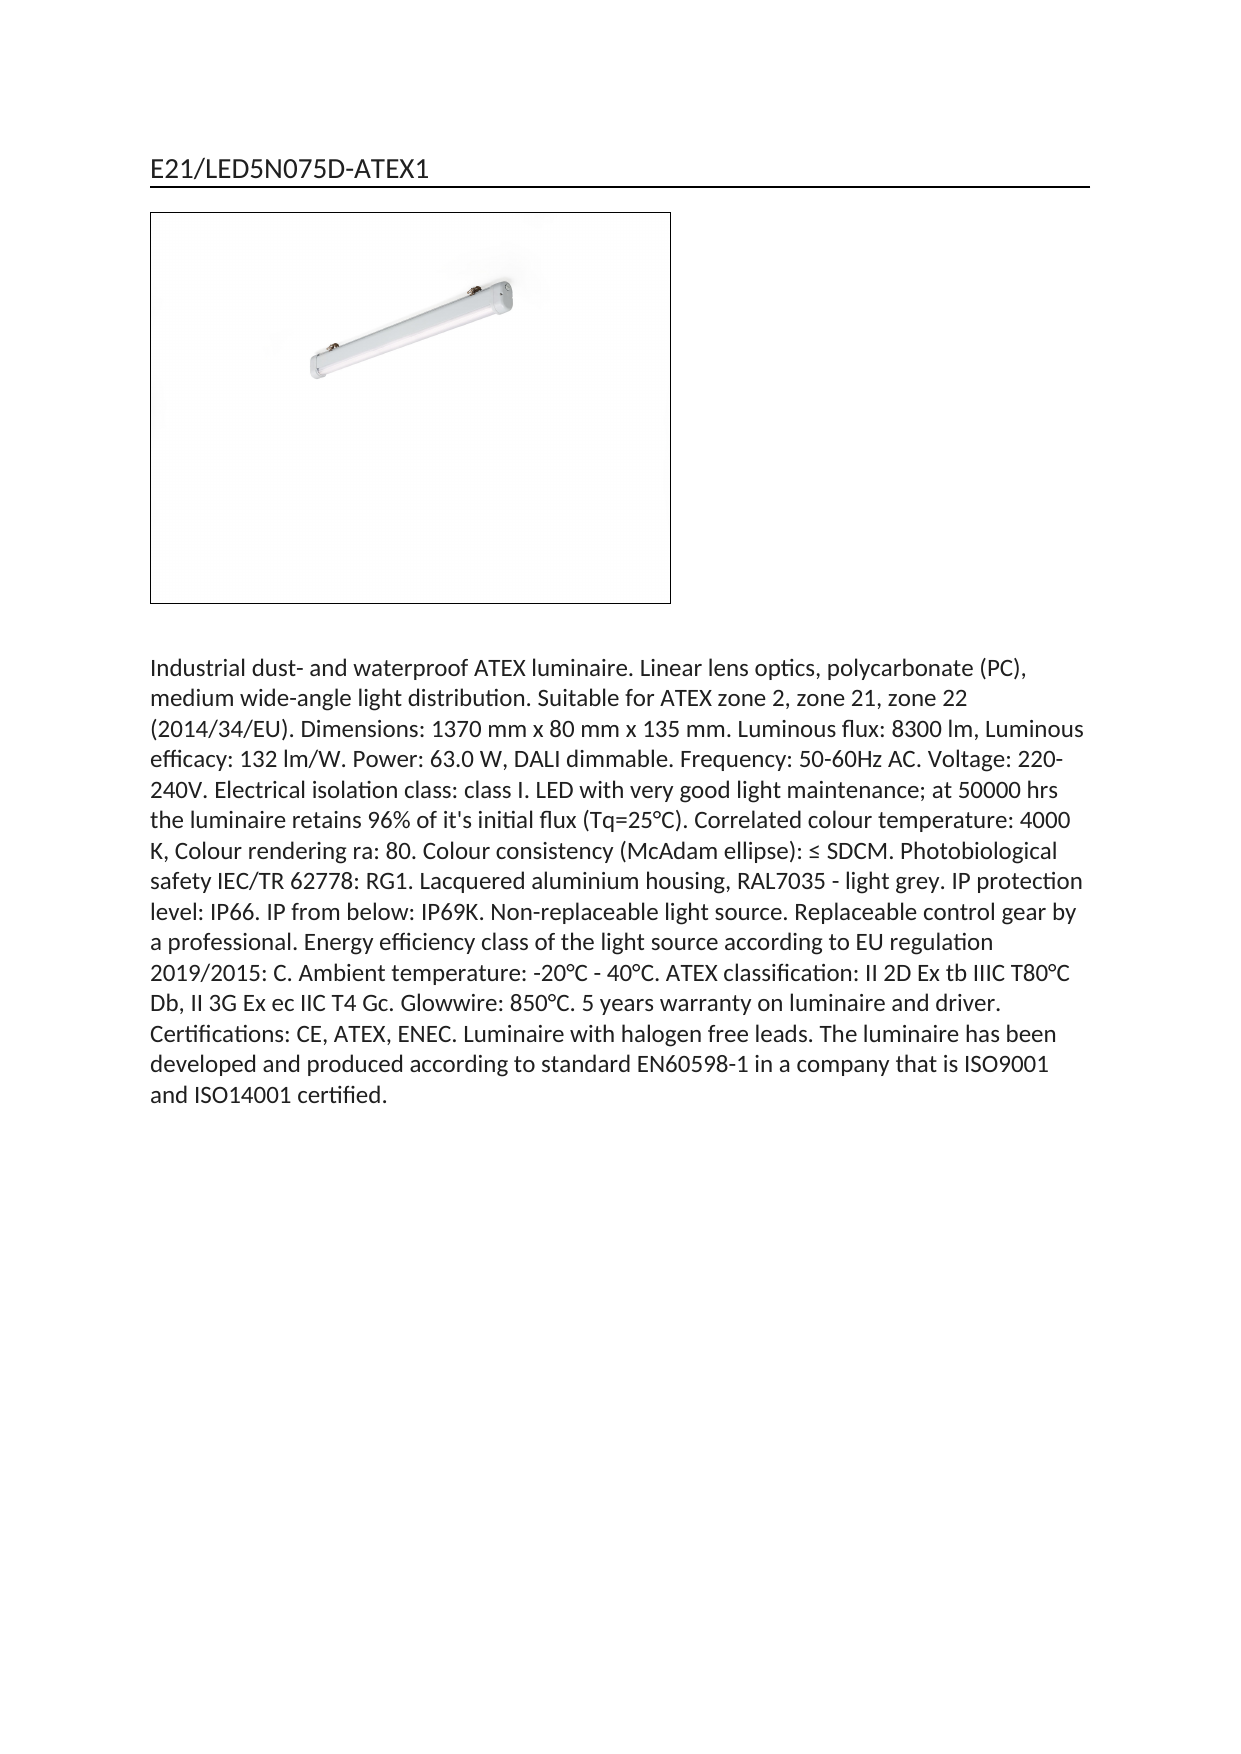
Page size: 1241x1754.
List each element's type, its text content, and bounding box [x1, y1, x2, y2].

text E21/LED5N075D-ATEX1 [150, 150, 1090, 186]
picture [151, 213, 670, 603]
text Industrial dust- and waterproof ATEX luminaire. Linear lens optics, polycarbonate (PC), medium wide-angle light distribution. Suitable for ATEX zone 2, zone 21, zone 22 (2014/34/EU). Dimensions: 1370 mm x 80 mm x 135 mm. Luminous flux: 8300 lm, Luminous efficacy: 132 lm/W. Power: 63.0 W, DALI dimmable. Frequency: 50-60Hz AC. Voltage: 220-240V. Electrical isolation class: class I. LED with very good light maintenance; at 50000 hrs the luminaire retains 96% of it's initial flux (Tq=25°C). Correlated colour temperature: 4000 K, Colour rendering ra: 80. Colour consistency (McAdam ellipse): ≤ SDCM. Photobiological safety IEC/TR 62778: RG1. Lacquered aluminium housing, RAL7035 - light grey. IP protection level: IP66. IP from below: IP69K. Non-replaceable light source. Replaceable control gear by a professional. Energy efficiency class of the light source according to EU regulation 2019/2015: C. Ambient temperature: -20°C - 40°C. ATEX classification: II 2D Ex tb IIIC T80°C Db, II 3G Ex ec IIC T4 Gc. Glowwire: 850°C. 5 years warranty on luminaire and driver. Certifications: CE, ATEX, ENEC. Luminaire with halogen free leads. The luminaire has been developed and produced according to standard EN60598-1 in a company that is ISO9001 and ISO14001 certified. [150, 652, 1090, 1109]
